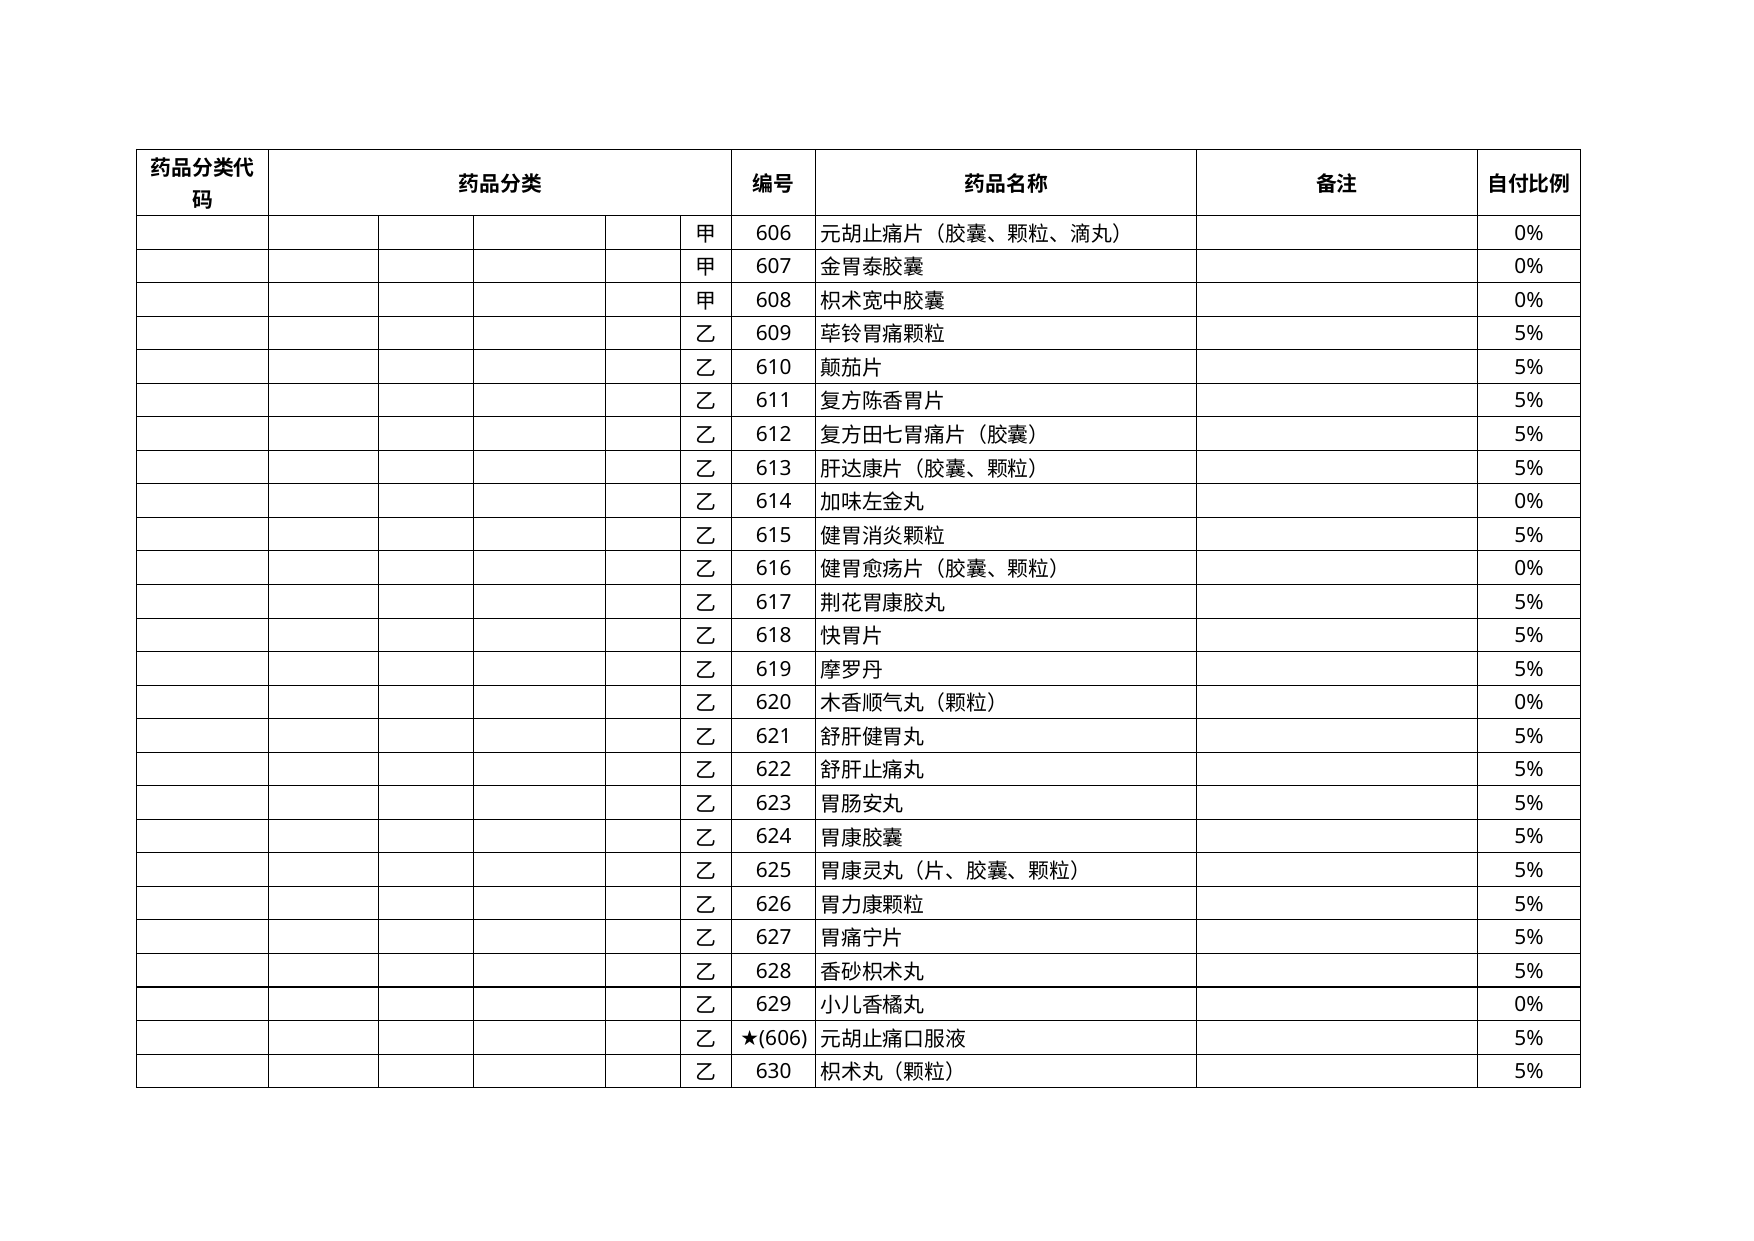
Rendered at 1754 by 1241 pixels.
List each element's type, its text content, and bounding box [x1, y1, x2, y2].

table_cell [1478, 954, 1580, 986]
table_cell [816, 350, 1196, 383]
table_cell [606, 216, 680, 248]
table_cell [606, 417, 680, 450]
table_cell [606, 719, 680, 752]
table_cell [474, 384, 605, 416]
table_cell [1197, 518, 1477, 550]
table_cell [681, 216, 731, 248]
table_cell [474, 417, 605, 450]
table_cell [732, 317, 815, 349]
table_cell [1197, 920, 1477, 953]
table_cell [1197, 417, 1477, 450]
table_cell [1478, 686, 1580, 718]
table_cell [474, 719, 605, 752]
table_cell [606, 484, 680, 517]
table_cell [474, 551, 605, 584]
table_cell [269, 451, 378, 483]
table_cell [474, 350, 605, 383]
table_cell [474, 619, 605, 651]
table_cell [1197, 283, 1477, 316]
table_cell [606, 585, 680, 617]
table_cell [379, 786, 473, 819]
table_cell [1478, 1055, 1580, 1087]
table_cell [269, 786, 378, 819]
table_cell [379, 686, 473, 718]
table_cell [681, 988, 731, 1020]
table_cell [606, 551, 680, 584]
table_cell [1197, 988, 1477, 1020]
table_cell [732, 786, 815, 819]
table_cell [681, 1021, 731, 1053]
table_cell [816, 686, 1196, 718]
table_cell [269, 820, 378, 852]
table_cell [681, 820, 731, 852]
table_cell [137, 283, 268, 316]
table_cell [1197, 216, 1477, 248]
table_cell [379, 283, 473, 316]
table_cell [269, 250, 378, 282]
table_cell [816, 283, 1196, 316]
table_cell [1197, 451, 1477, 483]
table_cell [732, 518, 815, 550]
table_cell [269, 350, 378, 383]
table_header 自付比例 [1478, 150, 1580, 215]
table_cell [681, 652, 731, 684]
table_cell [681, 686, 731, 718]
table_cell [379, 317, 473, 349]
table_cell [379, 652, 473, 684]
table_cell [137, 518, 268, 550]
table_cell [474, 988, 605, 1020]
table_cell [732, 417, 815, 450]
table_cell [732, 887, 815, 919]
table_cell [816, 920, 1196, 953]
table_header 药品分类代码 [137, 150, 268, 215]
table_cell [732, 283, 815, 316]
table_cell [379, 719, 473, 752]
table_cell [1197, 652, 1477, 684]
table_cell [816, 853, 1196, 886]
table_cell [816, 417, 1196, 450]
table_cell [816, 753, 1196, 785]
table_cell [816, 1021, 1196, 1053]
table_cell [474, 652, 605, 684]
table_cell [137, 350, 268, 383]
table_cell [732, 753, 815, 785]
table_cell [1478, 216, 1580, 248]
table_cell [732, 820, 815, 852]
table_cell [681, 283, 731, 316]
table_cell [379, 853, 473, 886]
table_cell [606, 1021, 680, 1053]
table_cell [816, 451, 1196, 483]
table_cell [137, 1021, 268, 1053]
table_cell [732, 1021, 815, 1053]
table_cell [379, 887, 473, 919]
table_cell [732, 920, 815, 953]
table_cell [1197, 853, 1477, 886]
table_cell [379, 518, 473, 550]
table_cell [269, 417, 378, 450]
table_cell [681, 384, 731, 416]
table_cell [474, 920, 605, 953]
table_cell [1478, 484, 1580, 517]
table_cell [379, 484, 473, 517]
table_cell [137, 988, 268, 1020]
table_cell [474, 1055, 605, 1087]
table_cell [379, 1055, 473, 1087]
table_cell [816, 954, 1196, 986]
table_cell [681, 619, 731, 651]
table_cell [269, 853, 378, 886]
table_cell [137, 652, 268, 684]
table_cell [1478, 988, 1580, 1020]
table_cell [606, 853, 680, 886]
table_header 备注 [1197, 150, 1477, 215]
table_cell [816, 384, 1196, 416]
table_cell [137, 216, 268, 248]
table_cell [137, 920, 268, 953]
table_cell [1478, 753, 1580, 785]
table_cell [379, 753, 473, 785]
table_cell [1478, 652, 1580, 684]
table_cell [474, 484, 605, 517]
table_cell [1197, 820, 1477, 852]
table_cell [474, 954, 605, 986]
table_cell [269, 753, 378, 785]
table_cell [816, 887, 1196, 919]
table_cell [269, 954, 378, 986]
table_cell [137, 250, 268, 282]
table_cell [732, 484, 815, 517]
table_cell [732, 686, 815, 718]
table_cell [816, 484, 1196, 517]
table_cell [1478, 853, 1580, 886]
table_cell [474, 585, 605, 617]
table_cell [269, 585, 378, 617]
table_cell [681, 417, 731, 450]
table_header 药品分类 [269, 150, 731, 215]
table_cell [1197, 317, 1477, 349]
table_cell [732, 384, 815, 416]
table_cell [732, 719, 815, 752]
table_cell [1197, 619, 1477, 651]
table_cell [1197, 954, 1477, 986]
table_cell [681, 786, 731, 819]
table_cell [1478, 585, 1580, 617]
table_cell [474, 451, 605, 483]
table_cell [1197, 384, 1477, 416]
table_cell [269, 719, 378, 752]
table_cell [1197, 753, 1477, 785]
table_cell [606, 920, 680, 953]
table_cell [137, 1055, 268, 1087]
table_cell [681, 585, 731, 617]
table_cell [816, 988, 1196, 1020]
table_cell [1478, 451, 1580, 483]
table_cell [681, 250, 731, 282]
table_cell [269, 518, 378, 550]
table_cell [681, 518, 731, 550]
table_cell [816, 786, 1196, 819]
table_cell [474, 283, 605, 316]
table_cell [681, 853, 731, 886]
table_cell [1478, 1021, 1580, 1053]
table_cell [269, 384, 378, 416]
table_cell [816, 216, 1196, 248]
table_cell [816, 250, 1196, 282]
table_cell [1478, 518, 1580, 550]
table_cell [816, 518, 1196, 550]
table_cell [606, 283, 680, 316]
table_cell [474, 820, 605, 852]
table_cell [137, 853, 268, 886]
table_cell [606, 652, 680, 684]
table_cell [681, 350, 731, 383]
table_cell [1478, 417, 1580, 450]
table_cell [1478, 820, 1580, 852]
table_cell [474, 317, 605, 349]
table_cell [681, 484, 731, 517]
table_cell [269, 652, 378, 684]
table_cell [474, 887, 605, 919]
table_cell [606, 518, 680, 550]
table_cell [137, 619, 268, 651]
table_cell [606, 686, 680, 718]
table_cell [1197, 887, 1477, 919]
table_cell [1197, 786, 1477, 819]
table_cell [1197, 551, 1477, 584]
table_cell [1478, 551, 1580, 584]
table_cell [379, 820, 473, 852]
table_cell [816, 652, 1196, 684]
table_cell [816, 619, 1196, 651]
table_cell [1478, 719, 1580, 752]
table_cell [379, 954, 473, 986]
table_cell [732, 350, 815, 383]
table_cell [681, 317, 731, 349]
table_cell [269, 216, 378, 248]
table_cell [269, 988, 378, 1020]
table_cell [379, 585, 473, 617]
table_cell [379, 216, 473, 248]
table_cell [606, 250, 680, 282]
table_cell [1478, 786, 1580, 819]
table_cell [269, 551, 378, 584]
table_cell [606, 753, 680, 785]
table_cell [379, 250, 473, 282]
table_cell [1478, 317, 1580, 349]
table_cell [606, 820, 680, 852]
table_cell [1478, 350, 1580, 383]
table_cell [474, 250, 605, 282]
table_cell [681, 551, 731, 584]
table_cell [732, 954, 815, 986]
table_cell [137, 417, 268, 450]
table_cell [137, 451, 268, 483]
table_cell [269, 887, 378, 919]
table_header 药品名称 [816, 150, 1196, 215]
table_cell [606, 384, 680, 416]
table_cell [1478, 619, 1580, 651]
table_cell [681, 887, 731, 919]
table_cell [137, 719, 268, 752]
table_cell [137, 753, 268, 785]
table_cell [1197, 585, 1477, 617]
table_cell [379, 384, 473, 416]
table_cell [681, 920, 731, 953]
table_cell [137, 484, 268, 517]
table_header 编号 [732, 150, 815, 215]
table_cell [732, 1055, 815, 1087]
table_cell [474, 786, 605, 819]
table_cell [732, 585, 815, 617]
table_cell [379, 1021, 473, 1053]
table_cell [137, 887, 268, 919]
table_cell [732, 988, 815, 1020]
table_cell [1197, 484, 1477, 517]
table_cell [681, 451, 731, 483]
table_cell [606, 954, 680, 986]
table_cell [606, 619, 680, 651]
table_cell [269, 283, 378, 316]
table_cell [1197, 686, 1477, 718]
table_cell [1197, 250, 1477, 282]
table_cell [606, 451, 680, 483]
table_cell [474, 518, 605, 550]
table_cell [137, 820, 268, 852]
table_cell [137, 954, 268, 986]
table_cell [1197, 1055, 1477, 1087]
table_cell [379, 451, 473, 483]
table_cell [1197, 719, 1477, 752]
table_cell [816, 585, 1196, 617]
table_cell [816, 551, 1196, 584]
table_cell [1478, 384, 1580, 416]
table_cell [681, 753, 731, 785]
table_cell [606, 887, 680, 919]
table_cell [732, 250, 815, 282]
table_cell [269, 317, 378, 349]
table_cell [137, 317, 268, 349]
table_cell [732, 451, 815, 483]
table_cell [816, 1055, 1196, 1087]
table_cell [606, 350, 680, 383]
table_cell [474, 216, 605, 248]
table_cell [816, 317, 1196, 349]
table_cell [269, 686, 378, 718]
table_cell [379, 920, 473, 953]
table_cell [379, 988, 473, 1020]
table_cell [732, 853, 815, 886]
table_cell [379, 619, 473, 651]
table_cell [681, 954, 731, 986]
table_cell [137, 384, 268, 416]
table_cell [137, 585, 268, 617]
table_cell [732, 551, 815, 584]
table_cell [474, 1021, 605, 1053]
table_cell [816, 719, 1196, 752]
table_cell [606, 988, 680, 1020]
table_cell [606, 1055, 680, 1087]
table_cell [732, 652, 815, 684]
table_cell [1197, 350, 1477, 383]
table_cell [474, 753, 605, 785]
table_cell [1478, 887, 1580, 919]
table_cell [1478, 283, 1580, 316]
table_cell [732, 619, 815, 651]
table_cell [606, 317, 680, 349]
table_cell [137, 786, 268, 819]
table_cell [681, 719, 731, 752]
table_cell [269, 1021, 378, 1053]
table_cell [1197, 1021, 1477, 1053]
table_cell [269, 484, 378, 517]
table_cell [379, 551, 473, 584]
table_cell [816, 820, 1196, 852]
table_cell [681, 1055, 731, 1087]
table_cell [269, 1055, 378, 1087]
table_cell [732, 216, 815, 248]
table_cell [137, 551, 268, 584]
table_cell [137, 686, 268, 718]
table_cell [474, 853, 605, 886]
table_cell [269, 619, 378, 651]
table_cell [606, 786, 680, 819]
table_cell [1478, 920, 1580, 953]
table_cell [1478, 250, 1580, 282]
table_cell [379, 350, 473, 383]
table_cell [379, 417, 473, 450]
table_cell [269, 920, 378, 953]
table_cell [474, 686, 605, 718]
